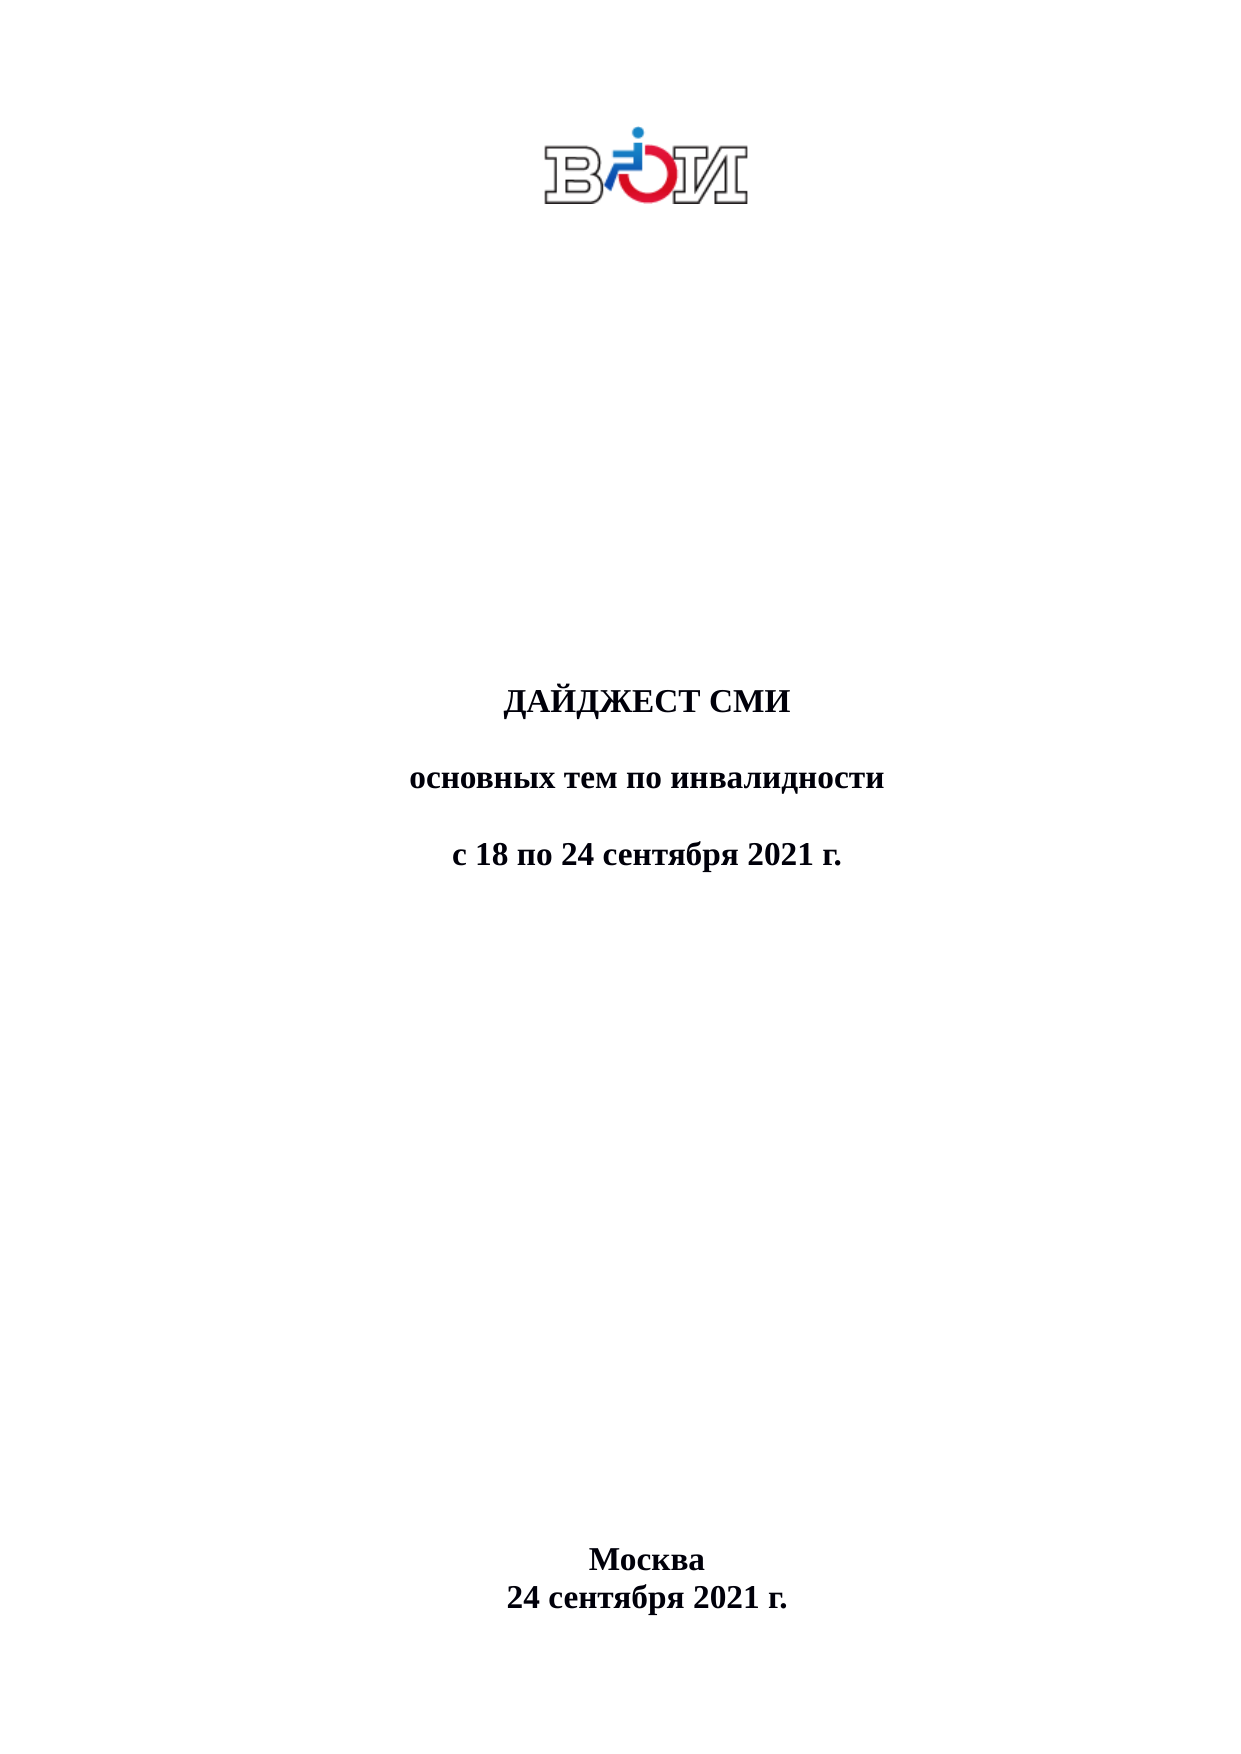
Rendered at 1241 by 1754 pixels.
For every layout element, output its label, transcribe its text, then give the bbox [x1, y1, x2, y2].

text основных тем по инвалидности [150, 758, 1144, 796]
picture [544, 126, 748, 204]
text с 18 по 24 сентября 2021 г. [150, 834, 1144, 873]
text ДАЙДЖЕСТ СМИ [150, 681, 1144, 719]
text Москва [150, 1539, 1144, 1577]
text 24 сентября 2021 г. [150, 1577, 1144, 1615]
